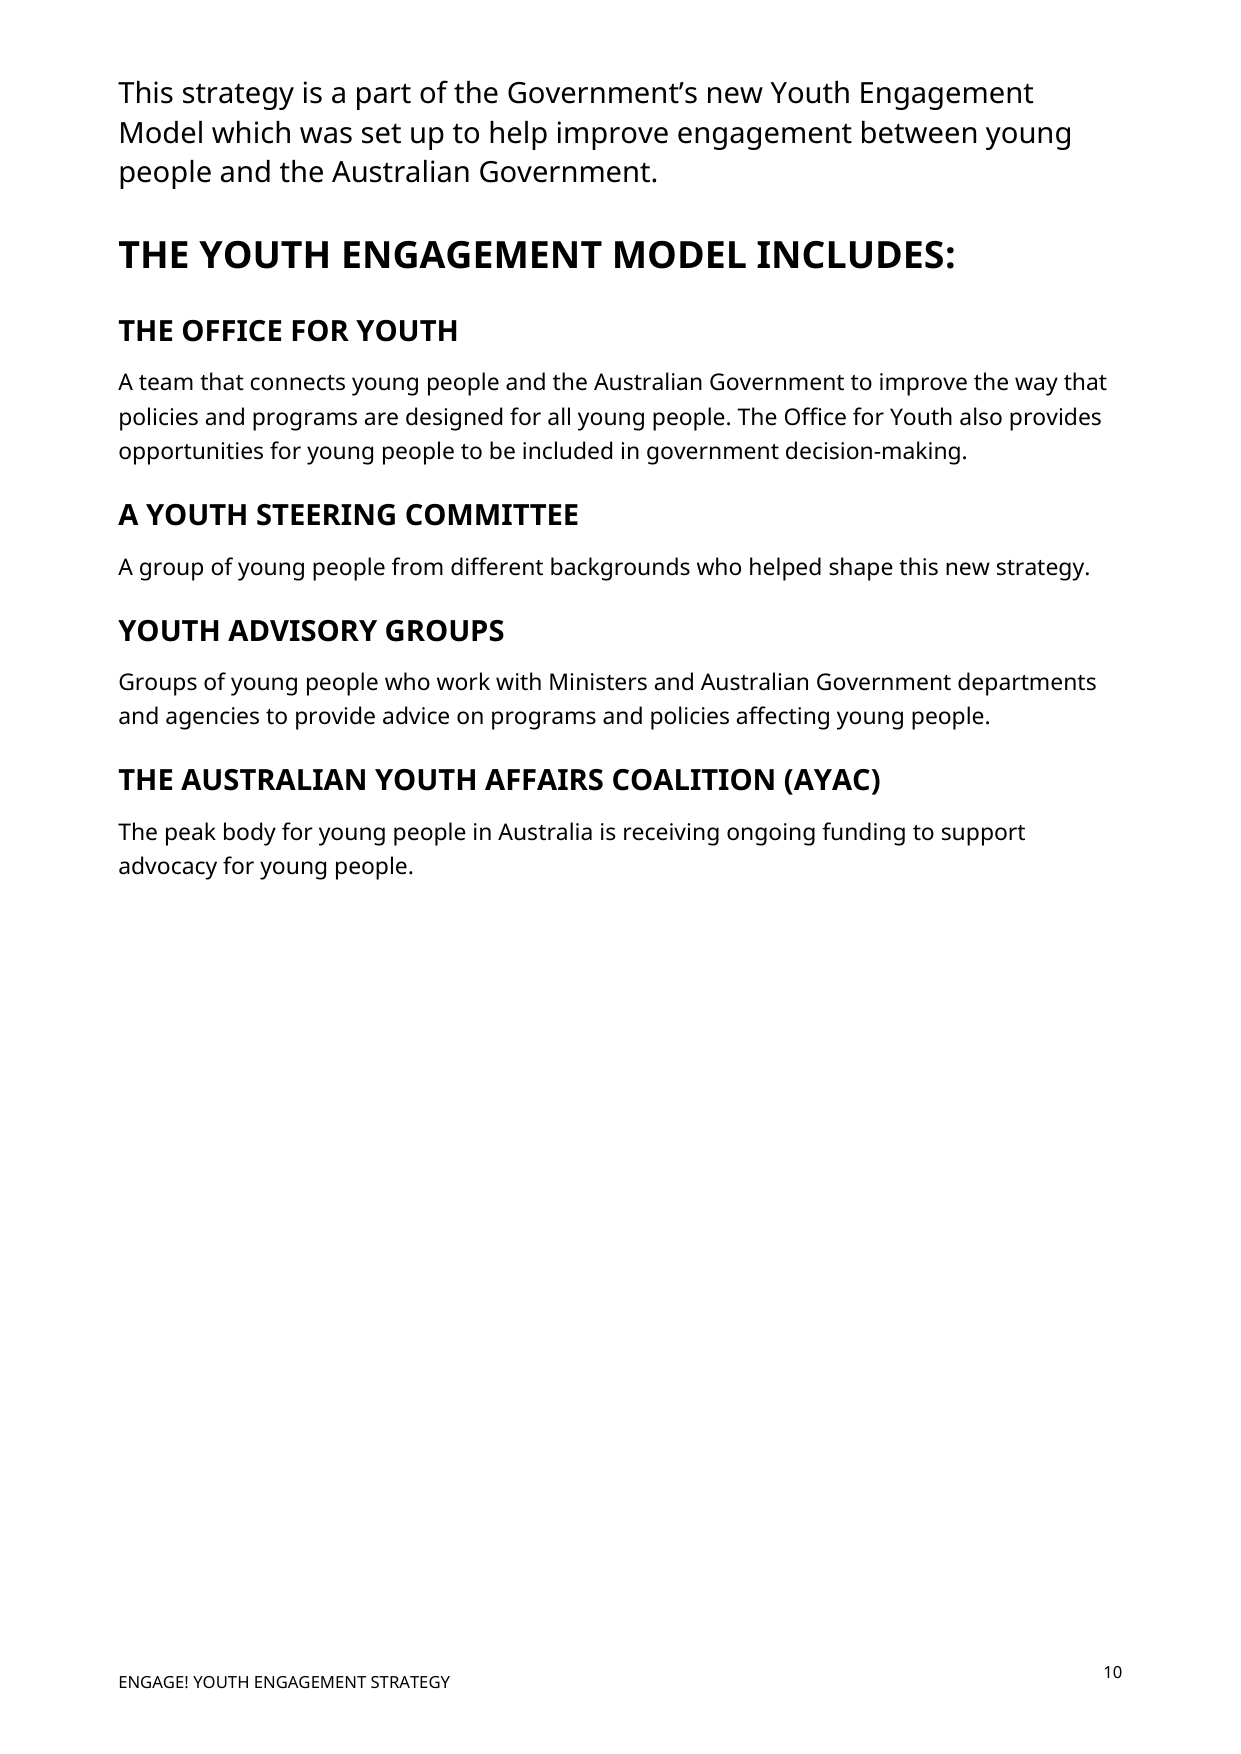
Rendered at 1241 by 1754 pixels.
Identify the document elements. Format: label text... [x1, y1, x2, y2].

text The peak body for young people in Australia is receiving ongoing funding to support advocacy for young people. [118, 816, 1122, 881]
subtitle The Youth Engagement Model Includes: [118, 229, 1122, 280]
subtitle THE OFFICE FOR YOUTH [118, 310, 1122, 350]
subtitle A Youth Steering Committee [118, 494, 1122, 534]
text Groups of young people who work with Ministers and Australian Government departments and agencies to provide advice on programs and policies affecting young people. [118, 666, 1122, 732]
text A group of young people from different backgrounds who helped shape this new strategy. [118, 550, 1122, 582]
subtitle The Australian Youth Affairs Coalition (AYAC) [118, 760, 1122, 799]
subtitle Youth Advisory Groups [118, 610, 1122, 649]
text This strategy is a part of the Government’s new Youth Engagement Model which was set up to help improve engagement between young people and the Australian Government. [118, 72, 1122, 191]
text A team that connects young people and the Australian Government to improve the way that policies and programs are designed for all young people. The Office for Youth also provides opportunities for young people to be included in government decision-making. [118, 366, 1122, 466]
